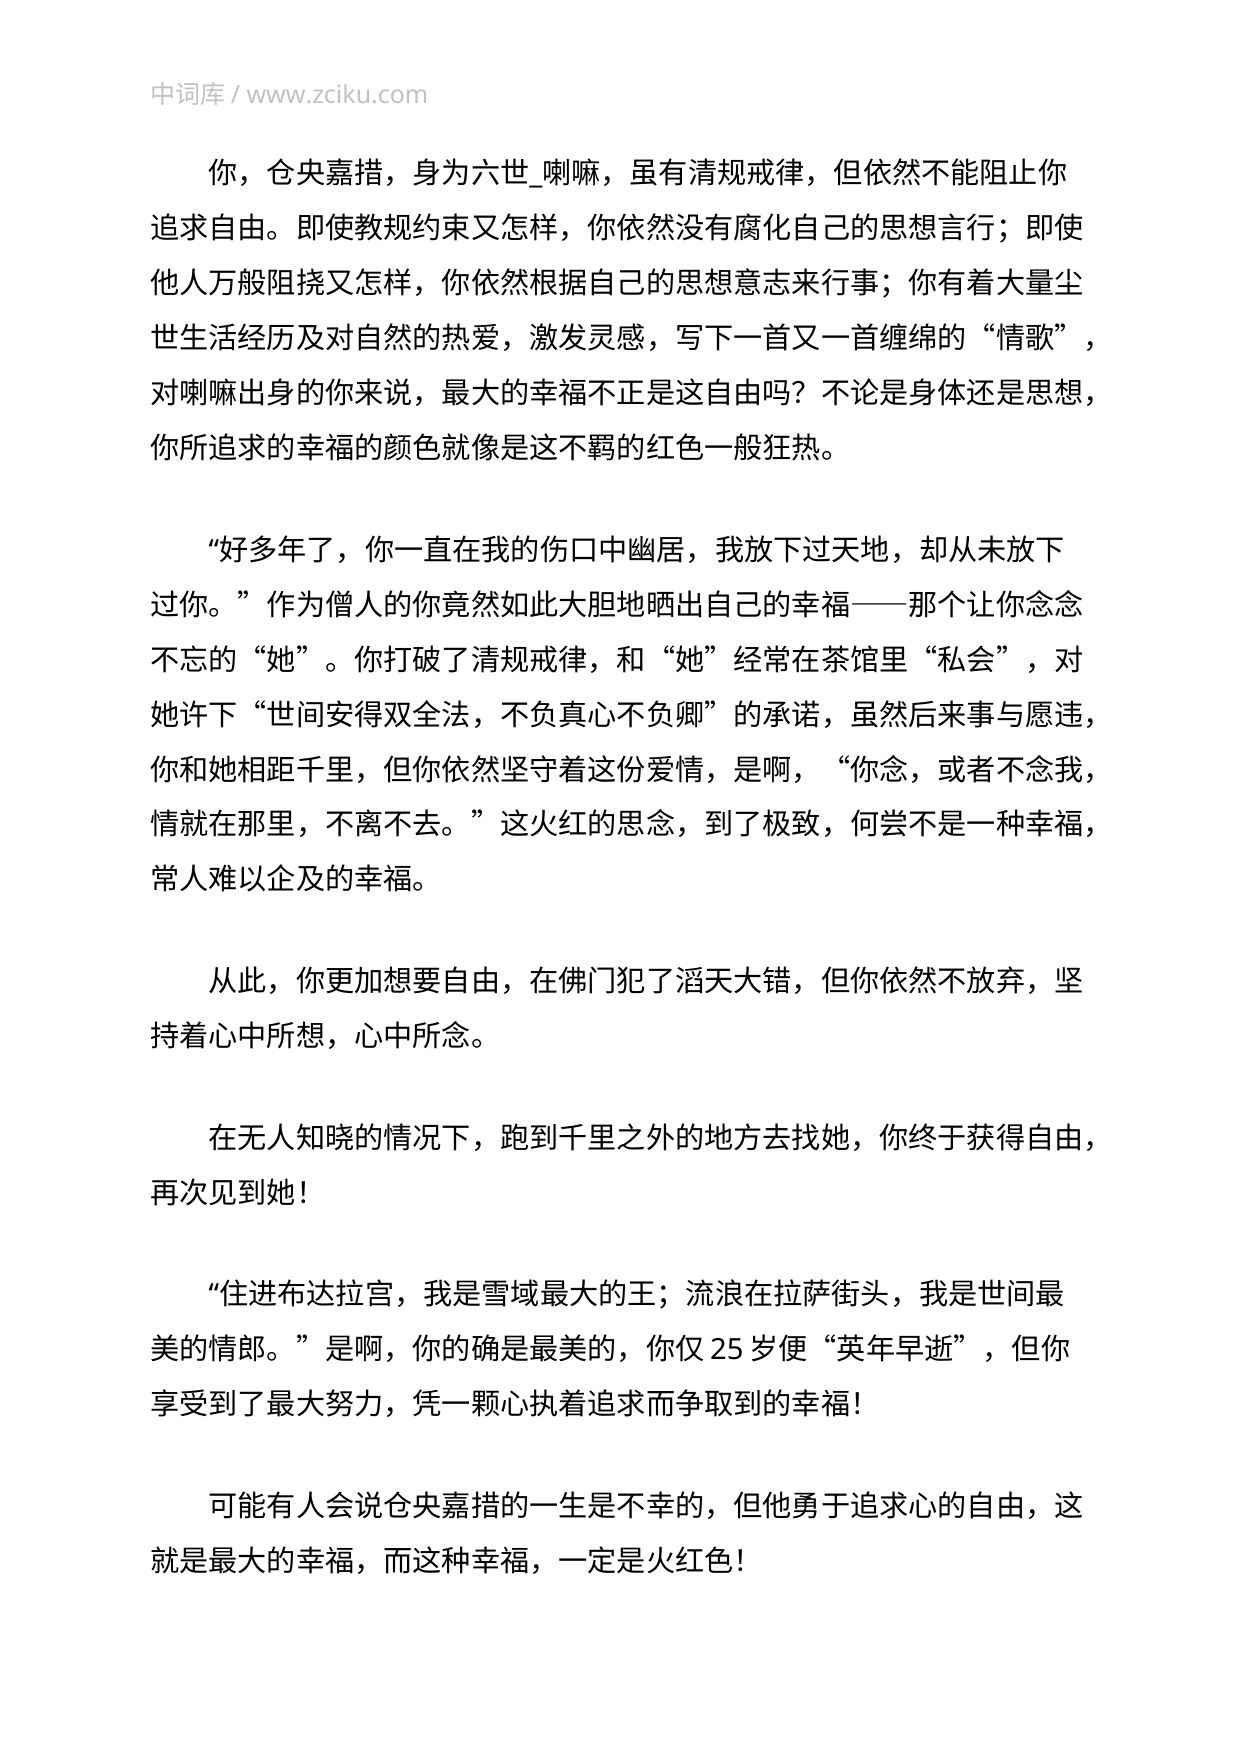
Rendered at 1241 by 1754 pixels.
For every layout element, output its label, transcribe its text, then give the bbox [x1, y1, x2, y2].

text 从此，你更加想要自由，在佛门犯了滔天大错，但你依然不放弃，坚持着心中所想，心中所念。 [150, 958, 1090, 1055]
text 可能有人会说仓央嘉措的一生是不幸的，但他勇于追求心的自由，这就是最大的幸福，而这种幸福，一定是火红色！ [150, 1483, 1090, 1580]
text “住进布达拉宫，我是雪域最大的王；流浪在拉萨街头，我是世间最美的情郎。”是啊，你的确是最美的，你仅25岁便“英年早逝”，但你享受到了最大努力，凭一颗心执着追求而争取到的幸福！ [150, 1271, 1090, 1423]
text 在无人知晓的情况下，跑到千里之外的地方去找她，你终于获得自由，再次见到她！ [150, 1114, 1090, 1211]
text 你，仓央嘉措，身为六世_喇嘛，虽有清规戒律，但依然不能阻止你追求自由。即使教规约束又怎样，你依然没有腐化自己的思想言行；即使他人万般阻挠又怎样，你依然根据自己的思想意志来行事；你有着大量尘世生活经历及对自然的热爱，激发灵感，写下一首又一首缠绵的“情歌”，对喇嘛出身的你来说，最大的幸福不正是这自由吗？不论是身体还是思想，你所追求的幸福的颜色就像是这不羁的红色一般狂热。 [150, 150, 1090, 467]
text “好多年了，你一直在我的伤口中幽居，我放下过天地，却从未放下过你。”作为僧人的你竟然如此大胆地晒出自己的幸福——那个让你念念不忘的“她”。你打破了清规戒律，和“她”经常在茶馆里“私会”，对她许下“世间安得双全法，不负真心不负卿”的承诺，虽然后来事与愿违，你和她相距千里，但你依然坚守着这份爱情，是啊，“你念，或者不念我，情就在那里，不离不去。”这火红的思念，到了极致，何尝不是一种幸福，常人难以企及的幸福。 [150, 526, 1090, 898]
